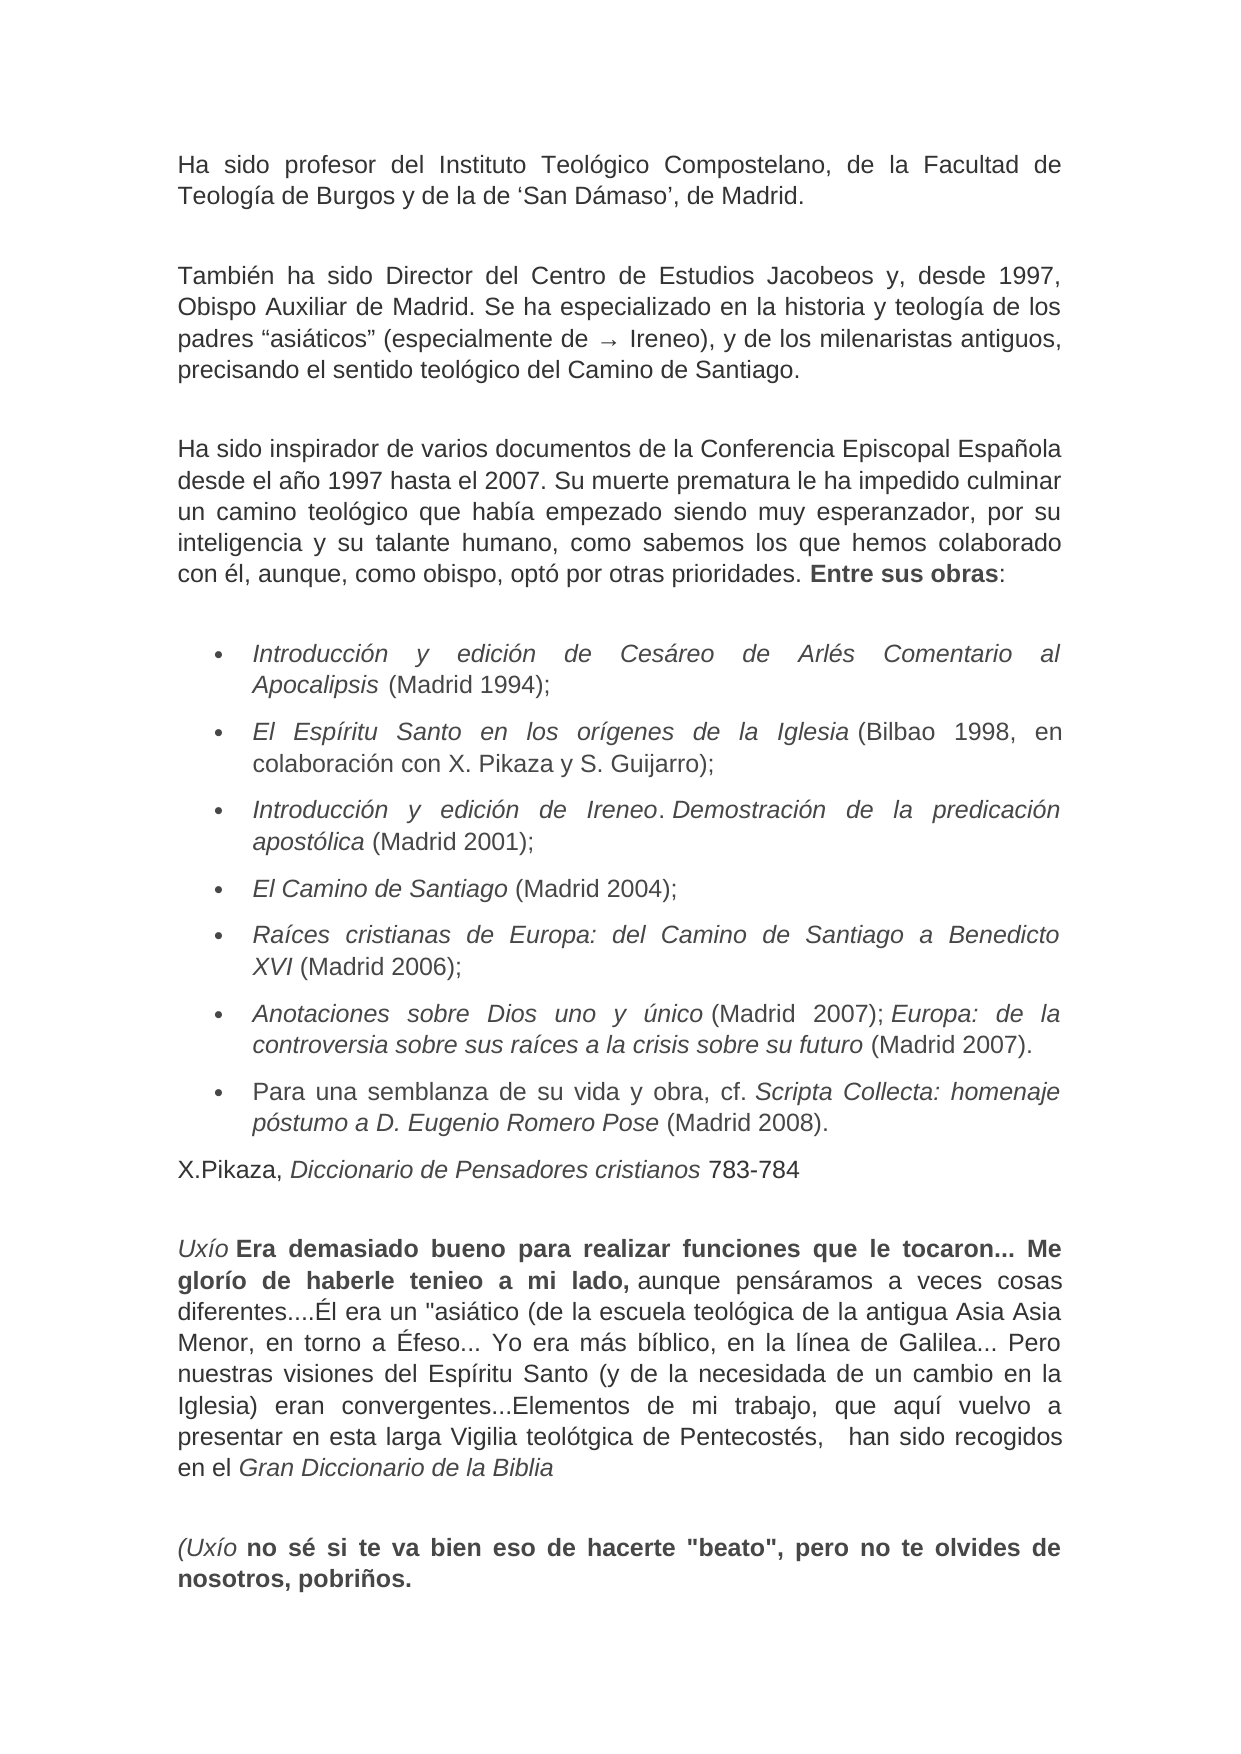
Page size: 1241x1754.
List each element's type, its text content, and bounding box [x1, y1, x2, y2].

text Ha sido inspirador de varios documentos de la Conferencia Episcopal Española desde el año 1997 hasta el 2007. Su muerte prematura le ha impedido culminar un camino teológico que había empezado siendo muy esperanzador, por su inteligencia y su talante humano, como sabemos los que hemos colaborado con él, aunque, como obispo, optó por otras prioridades. Entre sus obras: [177, 432, 1063, 588]
text También ha sido Director del Centro de Estudios Jacobeos y, desde 1997, Obispo Auxiliar de Madrid. Se ha especializado en la historia y teología de los padres “asiáticos” (especialmente de → Ireneo), y de los milenaristas antiguos, precisando el sentido teológico del Camino de Santiago. [177, 258, 1063, 383]
list Anotaciones sobre Dios uno y único (Madrid 2007); Europa: de la controversia sobre sus raíces a la crisis sobre su futuro (Madrid 2007). [215, 996, 1063, 1058]
list Introducción y edición de Ireneo. Demostración de la predicación apostólica (Madrid 2001); [215, 793, 1063, 855]
list Introducción y edición de Cesáreo de Arlés Comentario al Apocalipsis (Madrid 1994); [215, 637, 1063, 699]
text Uxío Era demasiado bueno para realizar funciones que le tocaron... Me glorío de haberle tenieo a mi lado, aunque pensáramos a veces cosas diferentes....Él era un "asiático (de la escuela teológica de la antigua Asia Asia Menor, en torno a Éfeso... Yo era más bíblico, en la línea de Galilea... Pero nuestras visiones del Espíritu Santo (y de la necesidada de un cambio en la Iglesia) eran convergentes...Elementos de mi trabajo, que aquí vuelvo a presentar en esta larga Vigilia teolótgica de Pentecostés, han sido recogidos en el Gran Diccionario de la Biblia [177, 1232, 1063, 1482]
list El Camino de Santiago (Madrid 2004); [215, 871, 1063, 902]
list Para una semblanza de su vida y obra, cf. Scripta Collecta: homenaje póstumo a D. Eugenio Romero Pose (Madrid 2008). [215, 1074, 1063, 1137]
list El Espíritu Santo en los orígenes de la Iglesia (Bilbao 1998, en colaboración con X. Pikaza y S. Guijarro); [215, 715, 1063, 777]
text Ha sido profesor del Instituto Teológico Compostelano, de la Facultad de Teología de Burgos y de la de ‘San Dámaso’, de Madrid. [177, 148, 1063, 210]
text X.Pikaza, Diccionario de Pensadores cristianos 783-784 [177, 1152, 1063, 1183]
list Raíces cristianas de Europa: del Camino de Santiago a Benedicto XVI (Madrid 2006); [215, 918, 1063, 980]
text (Uxío no sé si te va bien eso de hacerte "beato", pero no te olvides de nosotros, pobriños. [177, 1530, 1063, 1593]
